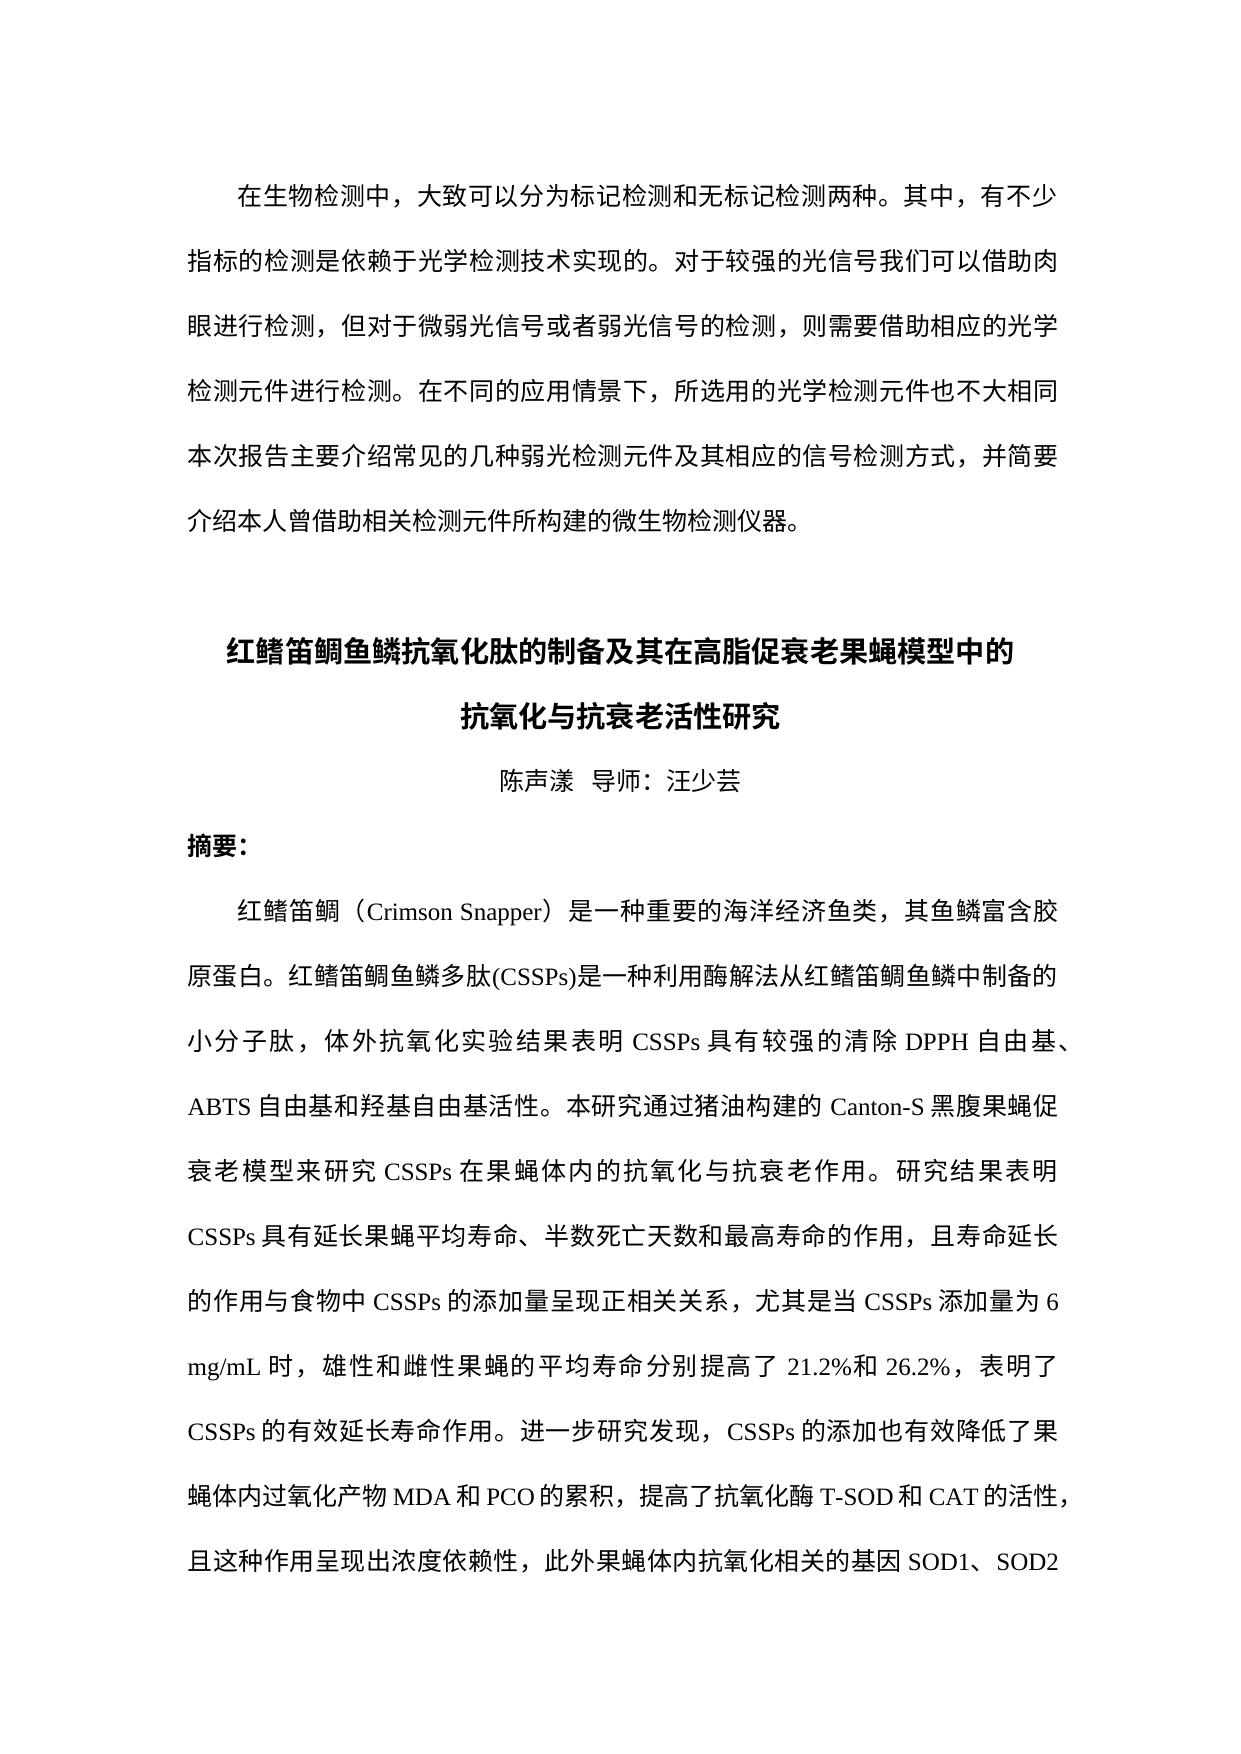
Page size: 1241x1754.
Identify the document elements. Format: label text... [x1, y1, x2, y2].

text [187, 877, 1059, 1592]
text 陈声漾 导师：汪少芸 [187, 747, 1053, 812]
text 红鳍笛鲷鱼鳞抗氧化肽的制备及其在高脂促衰老果蝇模型中的 [187, 617, 1053, 682]
text 在生物检测中，大致可以分为标记检测和无标记检测两种。其中，有不少指标的检测是依赖于光学检测技术实现的。对于较强的光信号我们可以借助肉眼进行检测，但对于微弱光信号或者弱光信号的检测，则需要借助相应的光学检测元件进行检测。在不同的应用情景下，所选用的光学检测元件也不大相同。本次报告主要介绍常见的几种弱光检测元件及其相应的信号检测方式，并简要介绍本人曾借助相关检测元件所构建的微生物检测仪器。 [187, 162, 1059, 552]
text 抗氧化与抗衰老活性研究 [187, 682, 1053, 747]
text 摘要： [187, 812, 1053, 877]
